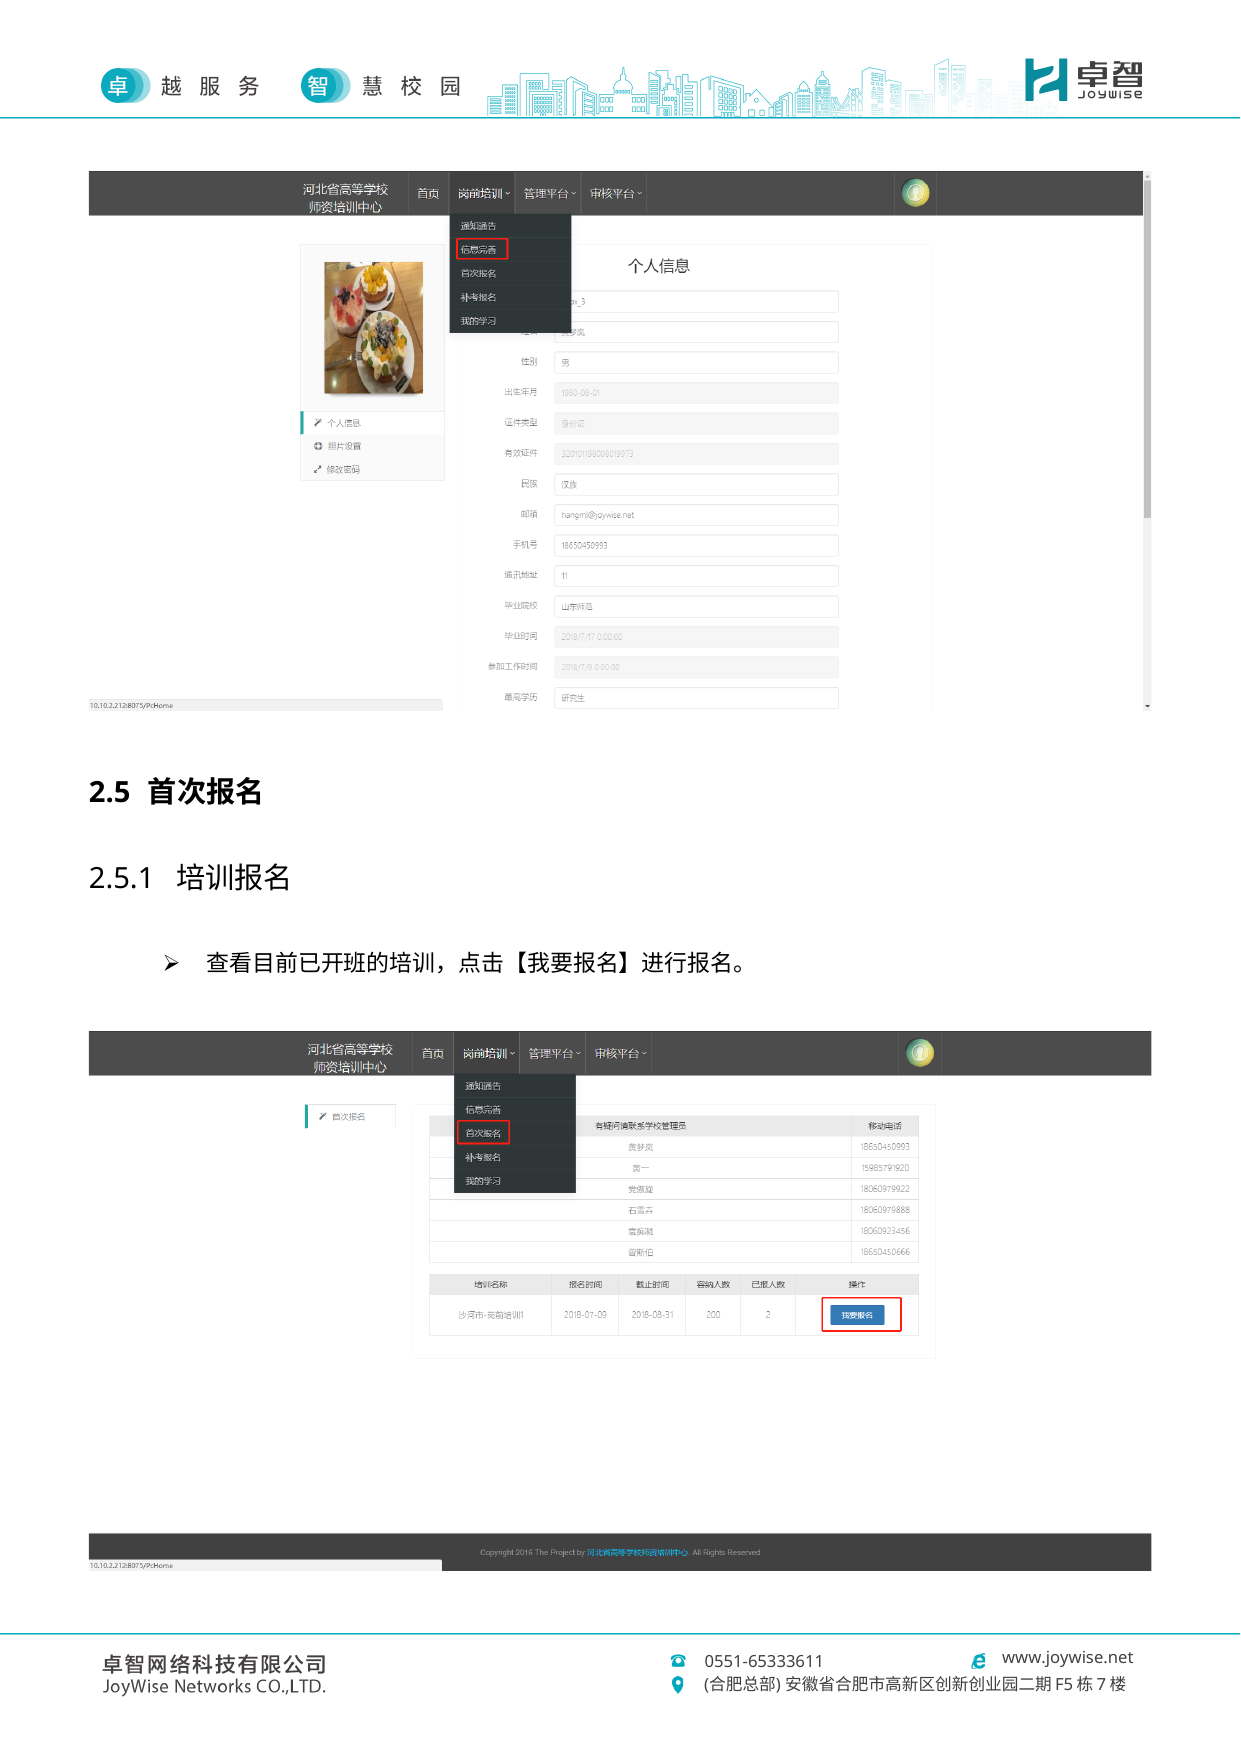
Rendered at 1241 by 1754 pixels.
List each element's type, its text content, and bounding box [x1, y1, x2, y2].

subtitle 首次报名 [89, 757, 1152, 822]
picture [0, 1632, 1241, 1754]
list 培训报名 [89, 843, 1152, 908]
list 查看目前已开班的培训，点击【我要报名】进行报名。 [162, 929, 1152, 994]
picture [88, 171, 1152, 711]
picture [0, 0, 1241, 119]
picture [88, 1031, 1152, 1571]
